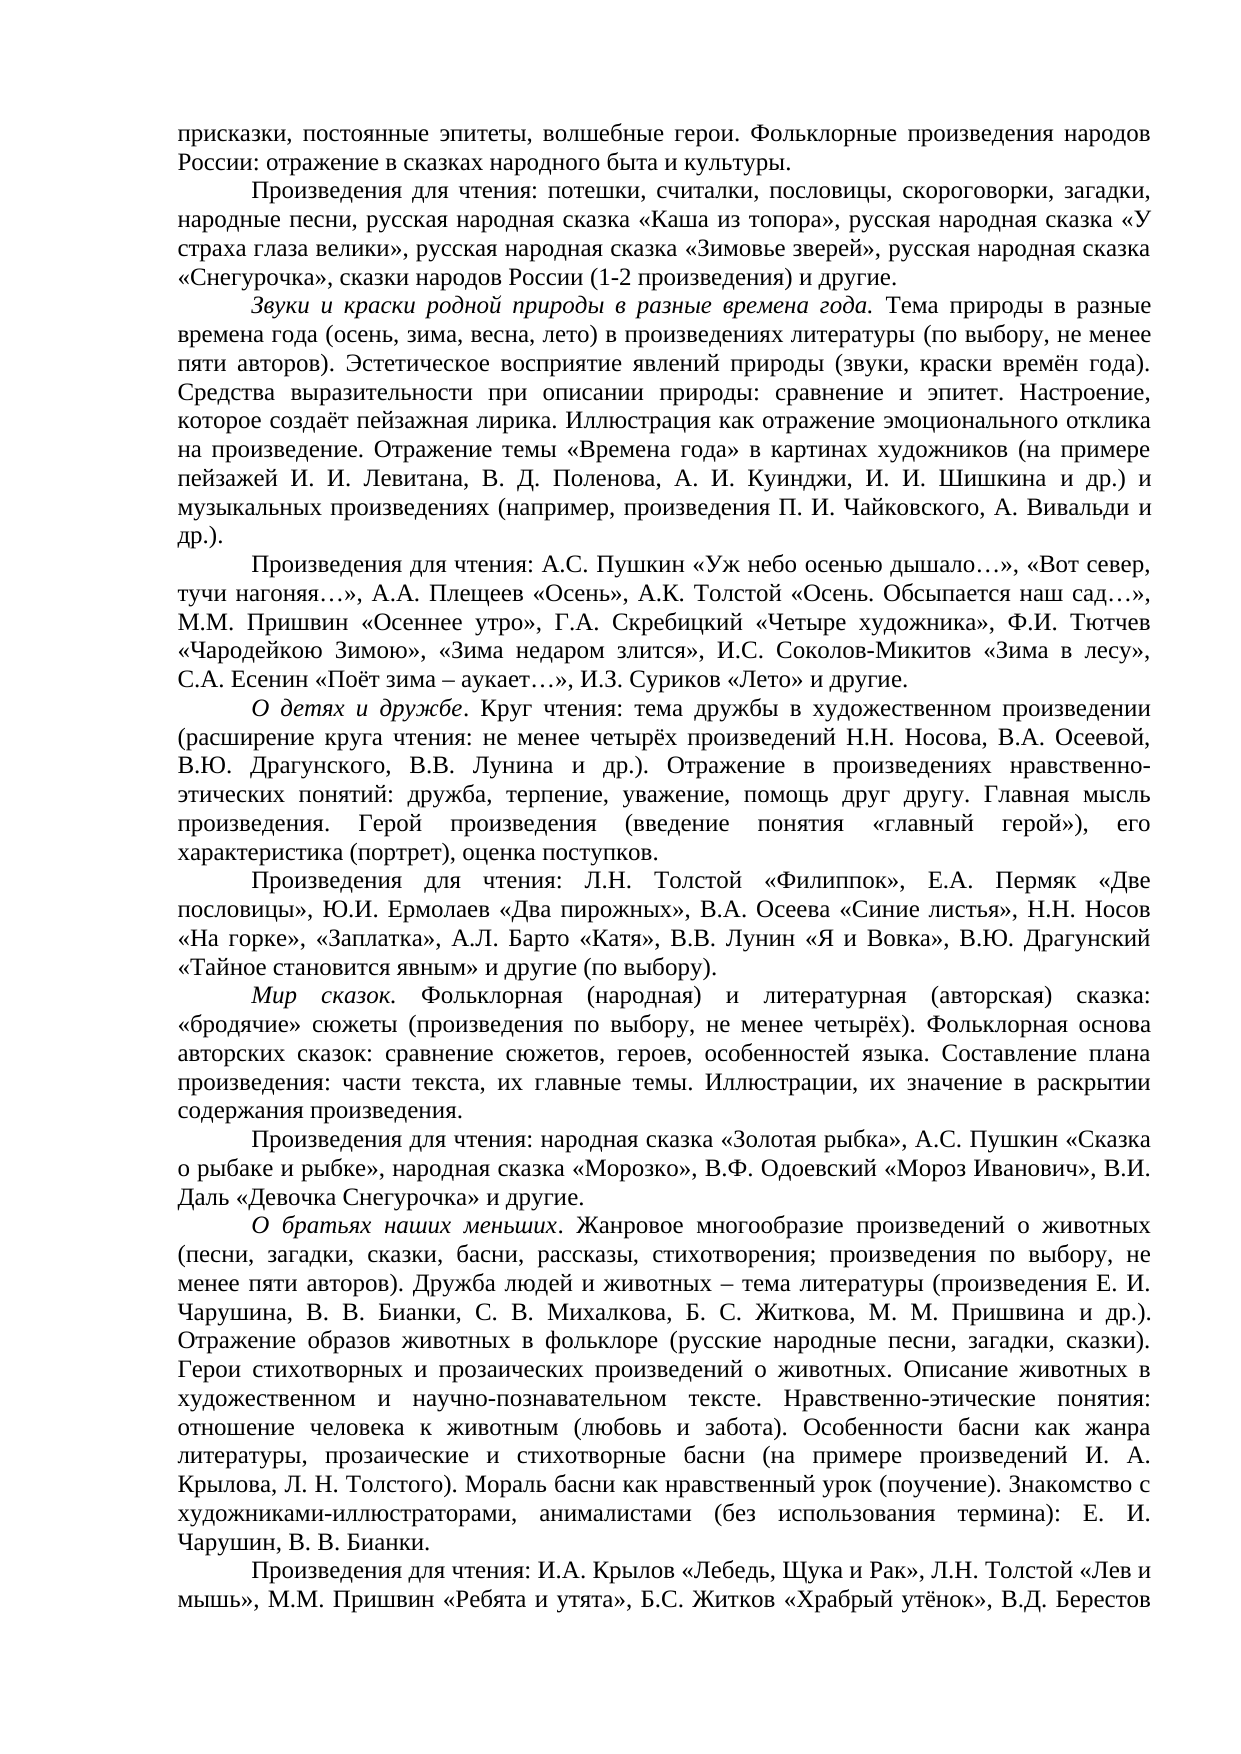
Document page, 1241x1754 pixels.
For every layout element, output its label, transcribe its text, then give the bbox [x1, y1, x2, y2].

text Произведения для чтения: потешки, считалки, пословицы, скороговорки, загадки, народные песни, русская народная сказка «Каша из топора», русская народная сказка «У страха глаза велики», русская народная сказка «Зимовье зверей», русская народная сказка «Снегурочка», сказки народов России ‌(1-2 произведения) и другие.‌ [177, 176, 1152, 291]
text Мир сказок. Фольклорная (народная) и литературная (авторская) сказка: «бродячие» сюжеты (произведения по выбору, не менее четырёх). Фольклорная основа авторских сказок: сравнение сюжетов, героев, особенностей языка. Составление плана произведения: части текста, их главные темы. Иллюстрации, их значение в раскрытии содержания произведения. [177, 981, 1152, 1124]
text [177, 118, 1152, 176]
text Произведения для чтения: народная сказка «Золотая рыбка», А.С. Пушкин «Сказка о рыбаке и рыбке», народная сказка «Морозко», В.Ф. Одоевский «Мороз Иванович», В.И. Даль «Девочка Снегурочка» ‌и другие‌. [177, 1124, 1152, 1211]
text О детях и дружбе. Круг чтения: тема дружбы в художественном произведении (расширение круга чтения: не менее четырёх произведений Н.Н. Носова, В.А. Осеевой, В.Ю. Драгунского, В.В. Лунина ‌и др.‌). Отражение в произведениях нравственно-этических понятий: дружба, терпение, уважение, помощь друг другу. Главная мысль произведения. Герой произведения (введение понятия «главный герой»), его характеристика (портрет), оценка поступков. [177, 693, 1152, 866]
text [177, 1556, 1152, 1613]
text Произведения для чтения: Л.Н. Толстой «Филиппок», Е.А. Пермяк «Две пословицы», Ю.И. Ермолаев «Два пирожных», В.А. Осеева «Синие листья», Н.Н. Носов «На горке», «Заплатка», А.Л. Барто «Катя», В.В. Лунин «Я и Вовка», В.Ю. Драгунский «Тайное становится явным» ‌и другие (по выбору)‌. [177, 866, 1152, 981]
text Звуки и краски родной природы в разные времена года. Тема природы в разные времена года (осень, зима, весна, лето) в произведениях литературы ‌(по выбору, не менее пяти авторов)‌. Эстетическое восприятие явлений природы (звуки, краски времён года). Средства выразительности при описании природы: сравнение и эпитет. Настроение, которое создаёт пейзажная лирика. Иллюстрация как отражение эмоционального отклика на произведение. Отражение темы «Времена года» в картинах художников (на примере пейзажей И. И. Левитана, В. Д. Поленова, А. И. Куинджи, И. И. Шишкина ‌и др.‌) и музыкальных произведениях (например, произведения П. И. Чайковского, А. Вивальди ‌и др.‌). [177, 291, 1152, 549]
text Произведения для чтения: А.С. Пушкин «Уж небо осенью дышало…», «Вот север, тучи нагоняя…», А.А. Плещеев «Осень», А.К. Толстой «Осень. Обсыпается наш сад…», М.М. Пришвин «Осеннее утро», Г.А. Скребицкий «Четыре художника», Ф.И. Тютчев «Чародейкою Зимою», «Зима недаром злится», И.С. Соколов-Микитов «Зима в лесу», С.А. Есенин «Поёт зима – аукает…», И.З. Суриков «Лето» ‌и другие‌. [177, 549, 1152, 693]
text О братьях наших меньших. Жанровое многообразие произведений о животных (песни, загадки, сказки, басни, рассказы, стихотворения; произведения по выбору, не менее пяти авторов). Дружба людей и животных – тема литературы (произведения Е. И. Чарушина, В. В. Бианки, С. В. Михалкова, Б. С. Житкова, М. М. Пришвина ‌и др.‌). Отражение образов животных в фольклоре (русские народные песни, загадки, сказки). Герои стихотворных и прозаических произведений о животных. Описание животных в художественном и научно-познавательном тексте. Нравственно-этические понятия: отношение человека к животным (любовь и забота). Особенности басни как жанра литературы, прозаические и стихотворные басни (на примере произведений И. А. Крылова, Л. Н. Толстого). Мораль басни как нравственный урок (поучение). Знакомство с художниками-иллюстраторами, анималистами (без использования термина): Е. И. Чарушин, В. В. Бианки. [177, 1211, 1152, 1556]
